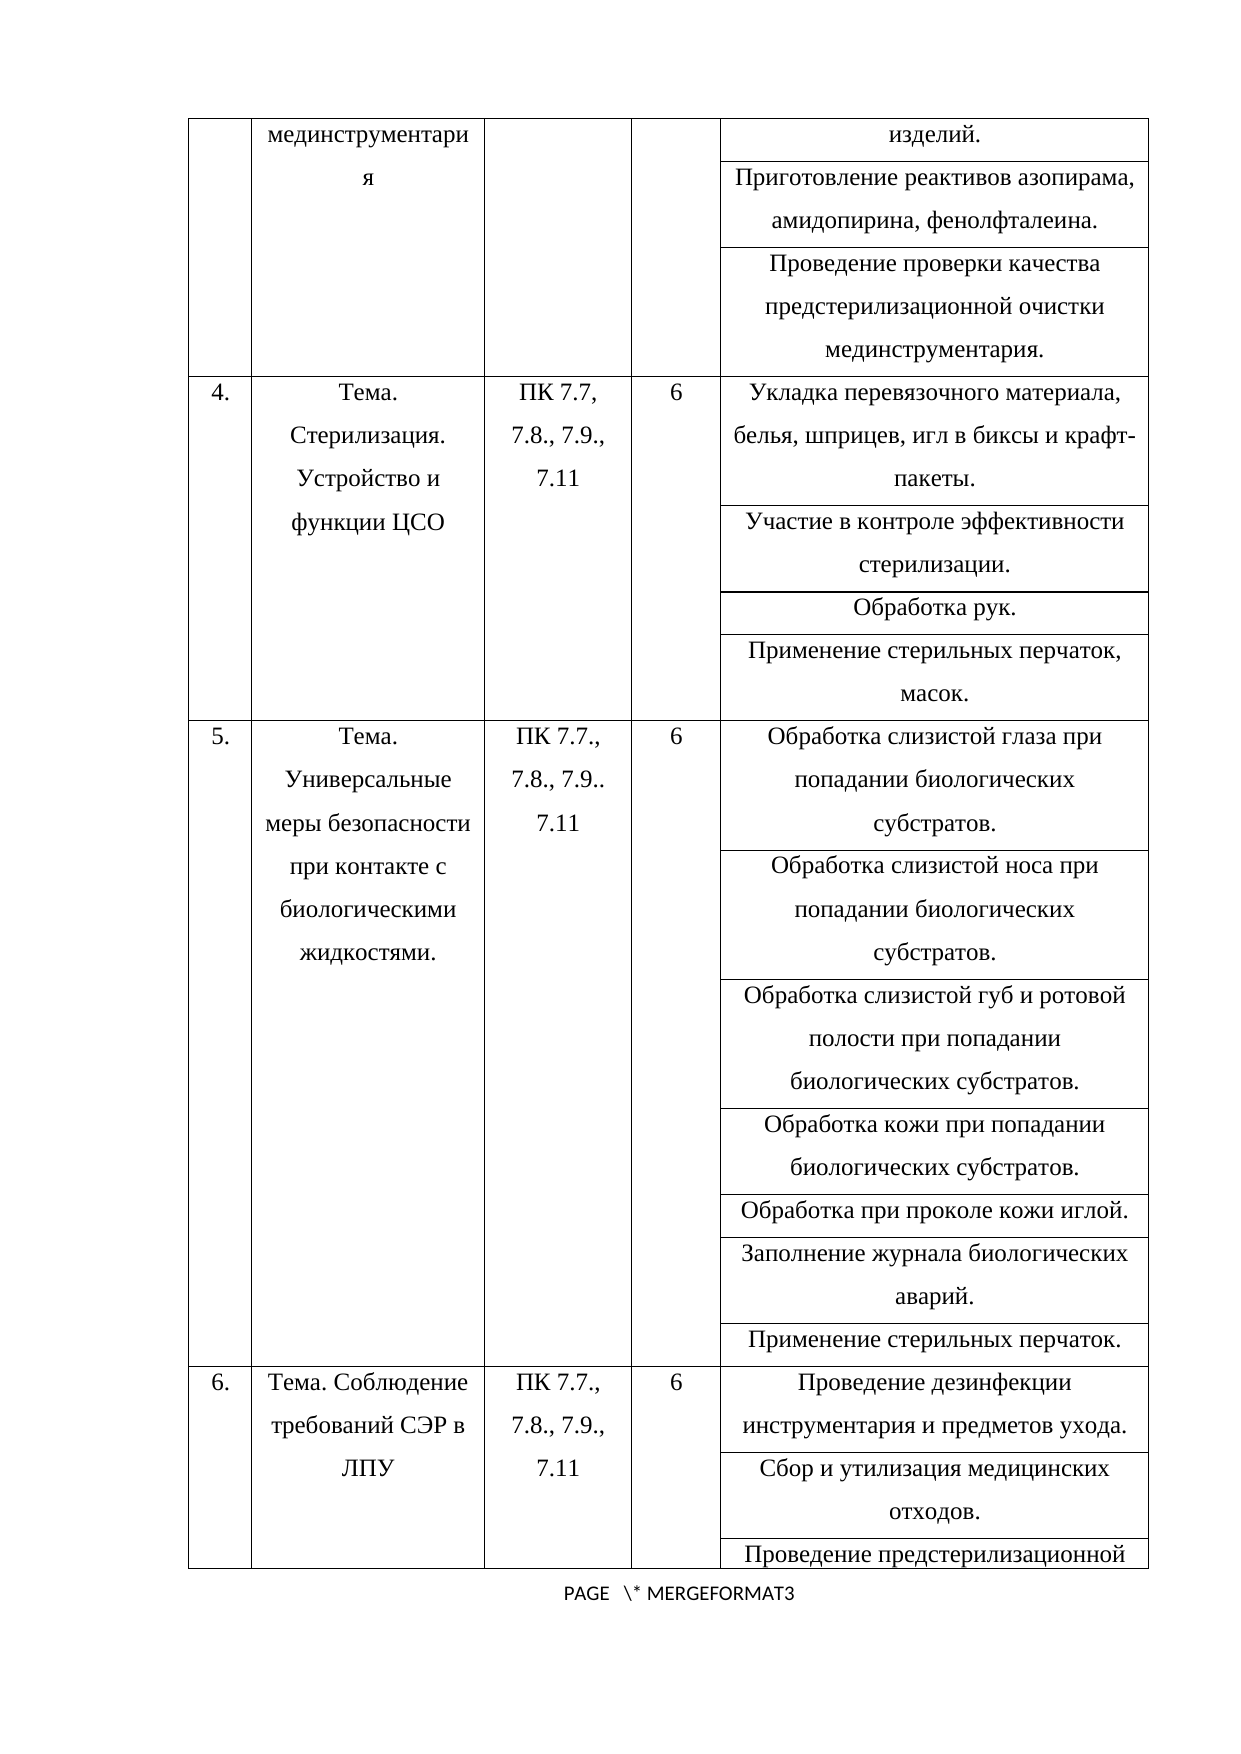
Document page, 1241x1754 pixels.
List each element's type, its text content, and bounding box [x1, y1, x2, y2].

table_cell Тема. Соблюдение требований СЭР в ЛПУ [252, 1367, 484, 1568]
table_cell Обработка слизистой носа при попадании биологических субстратов. [721, 851, 1148, 979]
table_cell Обработка кожи при попадании биологических субстратов. [721, 1109, 1148, 1194]
table_cell Укладка перевязочного материала, белья, шприцев, игл в биксы и крафт-пакеты. [721, 377, 1148, 505]
table_cell Сбор и утилизация медицинских отходов. [721, 1453, 1148, 1538]
table_cell Обработка слизистой глаза при попадании биологических субстратов. [721, 721, 1148, 849]
table_cell Приготовление реактивов азопирама, амидопирина, фенолфталеина. [721, 162, 1148, 247]
table_cell Заполнение журнала биологических аварий. [721, 1238, 1148, 1323]
table_cell ПК 7.7, 7.8., 7.9., 7.11 [485, 377, 631, 720]
table_cell Проведение дезинфекции инструментария и предметов ухода. [721, 1367, 1148, 1452]
table_cell Тема. Универсальные меры безопасности при контакте с биологическими жидкостями. [252, 721, 484, 1366]
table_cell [721, 1539, 1148, 1568]
table_cell Обработка слизистой губ и ротовой полости при попадании биологических субстратов. [721, 980, 1148, 1108]
table_cell Тема. Стерилизация. Устройство и функции ЦСО [252, 377, 484, 720]
table_cell Применение стерильных перчаток. [721, 1324, 1148, 1366]
table_cell Проведение проверки качества предстерилизационной очистки мединструментария. [721, 248, 1148, 376]
table_cell 4. [189, 377, 251, 720]
table_cell Участие в контроле эффективности стерилизации. [721, 506, 1148, 591]
table_cell 6. [189, 1367, 251, 1568]
table_cell ПК 7.7., 7.8., 7.9.. 7.11 [485, 721, 631, 1366]
table_cell Применение стерильных перчаток, масок. [721, 635, 1148, 720]
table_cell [721, 119, 1148, 161]
table_cell 6 [632, 1367, 720, 1568]
table_cell Обработка рук. [721, 593, 1148, 634]
table_cell Обработка при проколе кожи иглой. [721, 1195, 1148, 1237]
table_cell 5. [189, 721, 251, 1366]
table_cell 6 [632, 377, 720, 720]
table_cell 6 [632, 721, 720, 1366]
table_cell ПК 7.7., 7.8., 7.9., 7.11 [485, 1367, 631, 1568]
